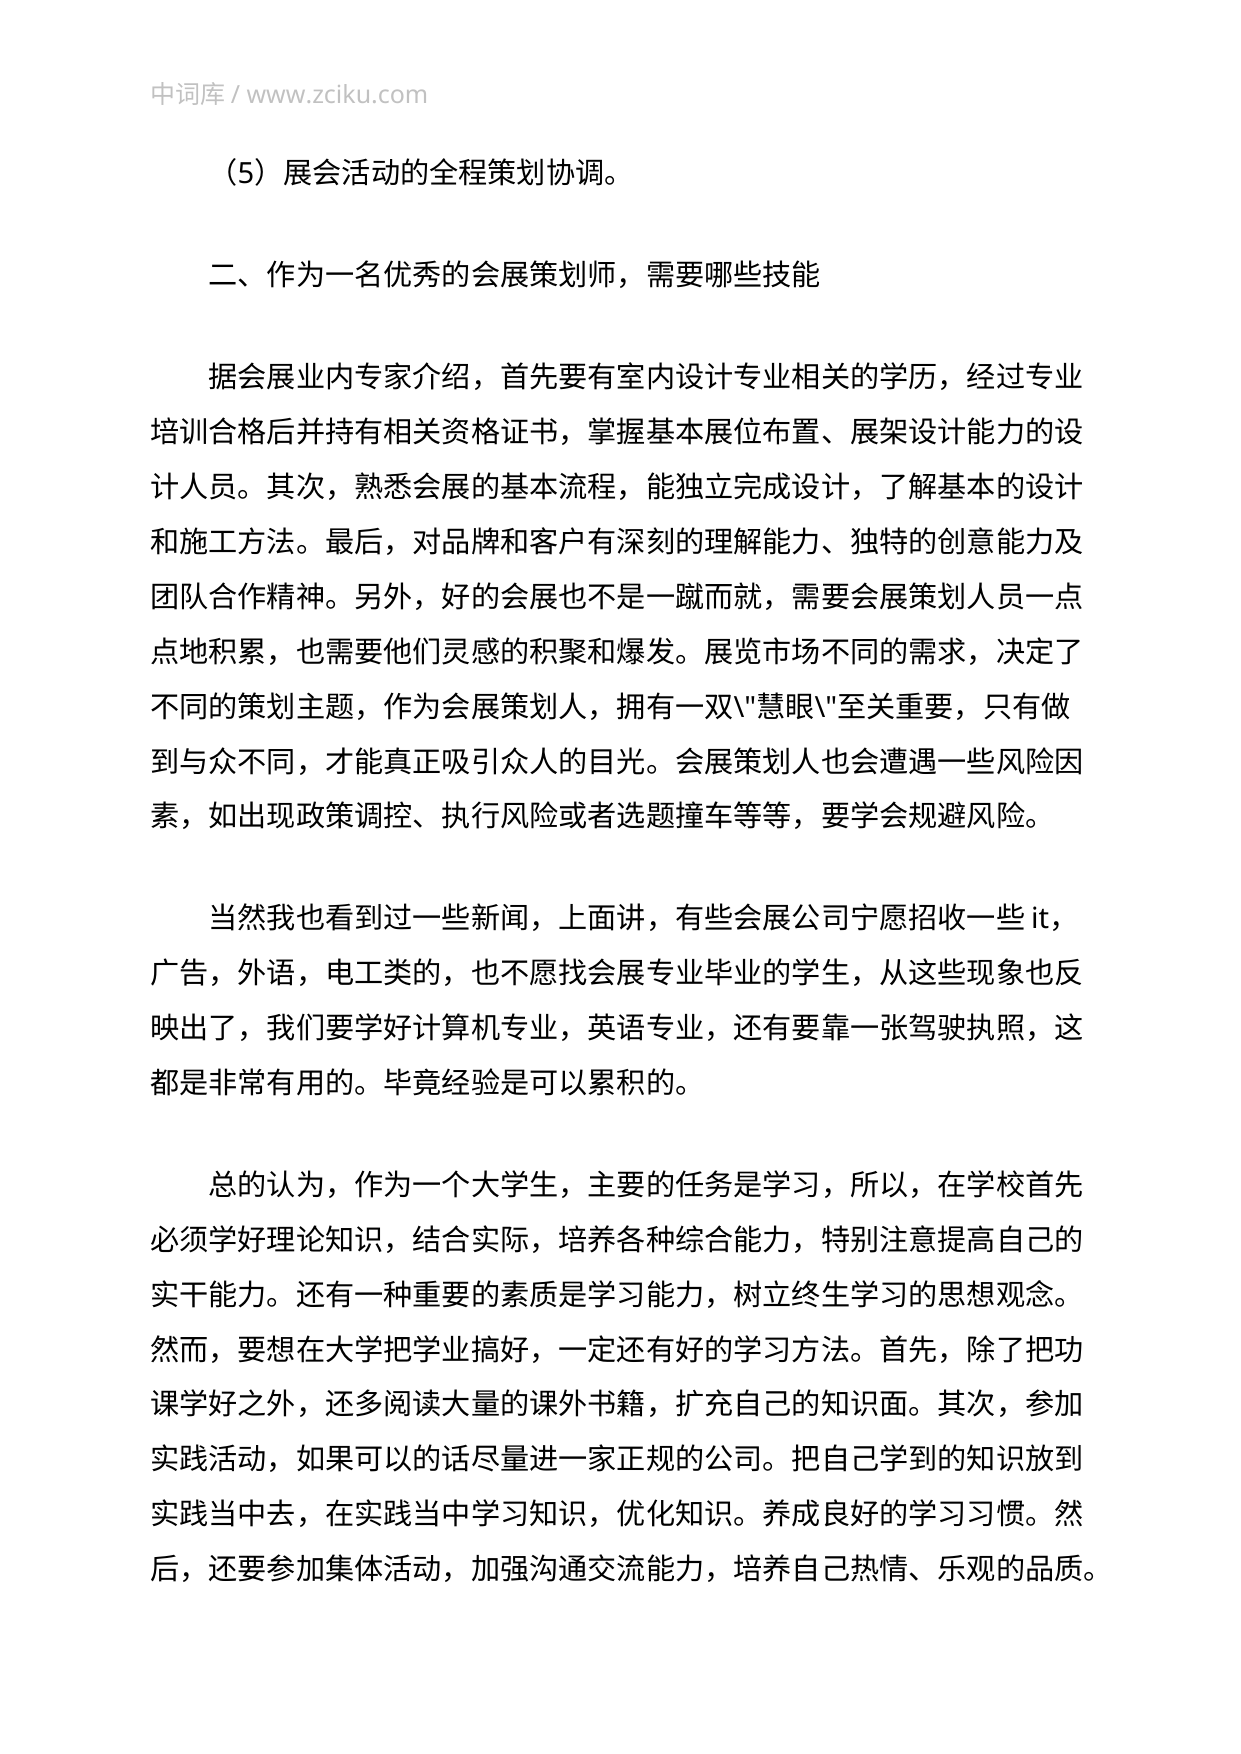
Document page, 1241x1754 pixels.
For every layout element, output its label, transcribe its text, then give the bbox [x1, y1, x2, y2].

text 当然我也看到过一些新闻，上面讲，有些会展公司宁愿招收一些it，广告，外语，电工类的，也不愿找会展专业毕业的学生，从这些现象也反映出了，我们要学好计算机专业，英语专业，还有要靠一张驾驶执照，这都是非常有用的。毕竟经验是可以累积的。 [150, 895, 1090, 1102]
text （5）展会活动的全程策划协调。 [150, 150, 1090, 192]
text 二、作为一名优秀的会展策划师，需要哪些技能 [150, 252, 1090, 294]
text 据会展业内专家介绍，首先要有室内设计专业相关的学历，经过专业培训合格后并持有相关资格证书，掌握基本展位布置、展架设计能力的设计人员。其次，熟悉会展的基本流程，能独立完成设计，了解基本的设计和施工方法。最后，对品牌和客户有深刻的理解能力、独特的创意能力及团队合作精神。另外，好的会展也不是一蹴而就，需要会展策划人员一点点地积累，也需要他们灵感的积聚和爆发。展览市场不同的需求，决定了不同的策划主题，作为会展策划人，拥有一双\"慧眼\"至关重要，只有做到与众不同，才能真正吸引众人的目光。会展策划人也会遭遇一些风险因素，如出现政策调控、执行风险或者选题撞车等等，要学会规避风险。 [150, 354, 1090, 835]
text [150, 1161, 1090, 1588]
